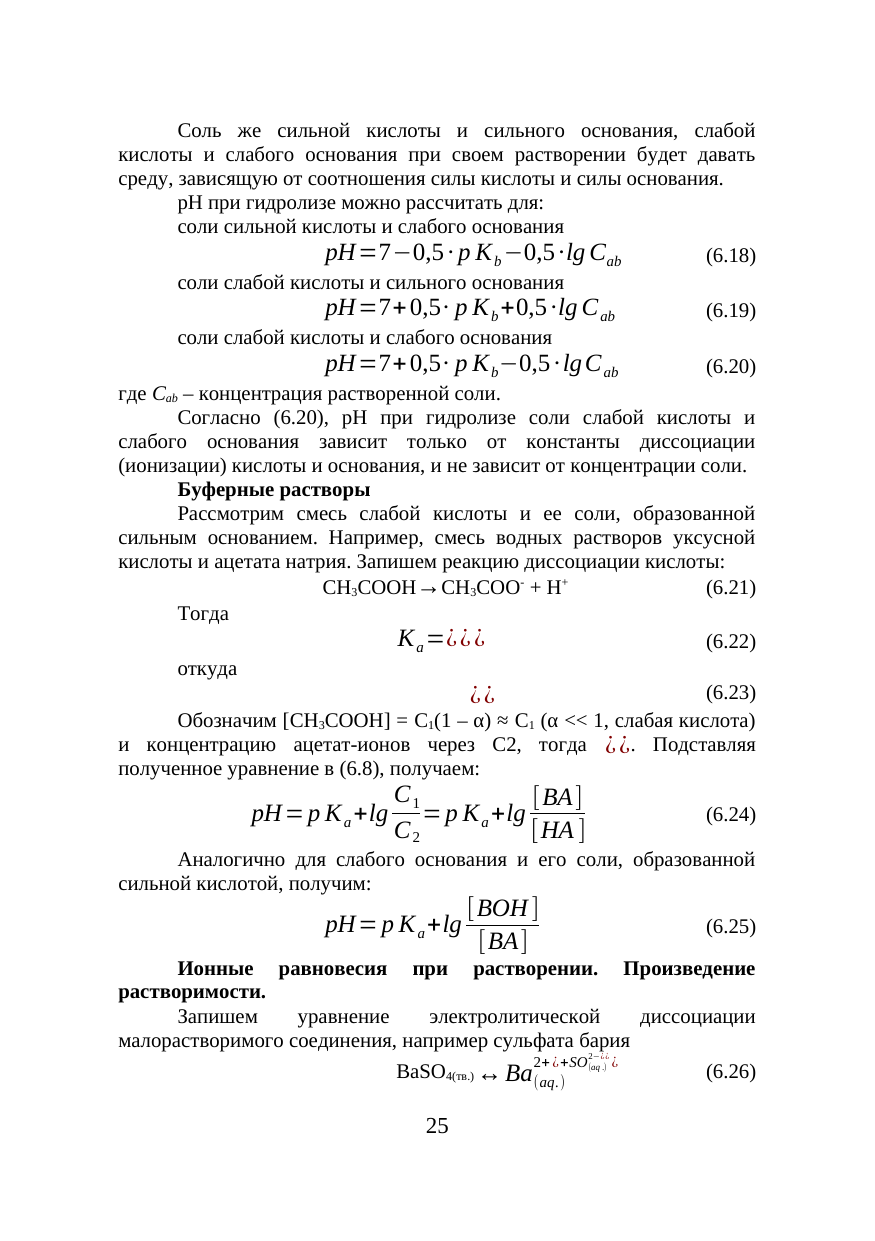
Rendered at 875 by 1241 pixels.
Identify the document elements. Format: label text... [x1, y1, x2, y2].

text (6.25) [118, 895, 756, 955]
text pH при гидролизе можно рассчитать для: [118, 190, 756, 214]
text (6.18) [118, 238, 756, 270]
text CH3COOHCH3COO- + H+ (6.21) [118, 573, 756, 601]
text Аналогично для слабого основания и его соли, образованной сильной кислотой, получим: [118, 847, 756, 895]
text (6.22) [118, 625, 756, 656]
text Тогда [118, 601, 756, 625]
text Запишем уравнение электролитической диссоциации малорастворимого соединения, например сульфата бария [118, 1003, 756, 1052]
text Ионные равновесия при растворении. Произведение растворимости. [118, 955, 756, 1003]
text (6.23) [118, 680, 756, 708]
text Рассмотрим смесь слабой кислоты и ее соли, образованной сильным основанием. Например, смесь водных растворов уксусной кислоты и ацетата натрия. Запишем реакцию диссоциации кислоты: [118, 501, 756, 573]
text (6.20) [118, 349, 756, 381]
text Обозначим [CH3COOH] = C1(1 – α) ≈ C1 (α << 1, слабая кислота) и концентрацию ацетат-ионов через С2, тогда . Подставляя полученное уравнение в (6.8), получаем: [118, 708, 756, 780]
text соли сильной кислоты и слабого основания [118, 214, 756, 238]
text откуда [118, 656, 756, 680]
text Согласно (6.20), рН при гидролизе соли слабой кислоты и слабого основания зависит только от константы диссоциации (ионизации) кислоты и основания, и не зависит от концентрации соли. [118, 405, 756, 477]
text Соль же сильной кислоты и сильного основания, слабой кислоты и слабого основания при своем растворении будет давать среду, зависящую от соотношения силы кислоты и силы основания. [118, 118, 756, 190]
text (6.19) [118, 294, 756, 325]
text Буферные растворы [118, 477, 756, 501]
text соли слабой кислоты и сильного основания [118, 270, 756, 294]
text где Cab – концентрация растворенной соли. [118, 381, 756, 405]
text соли слабой кислоты и слабого основания [118, 325, 756, 349]
text BaSO4(тв.) (6.26) [118, 1052, 756, 1091]
text (6.24) [118, 780, 756, 847]
